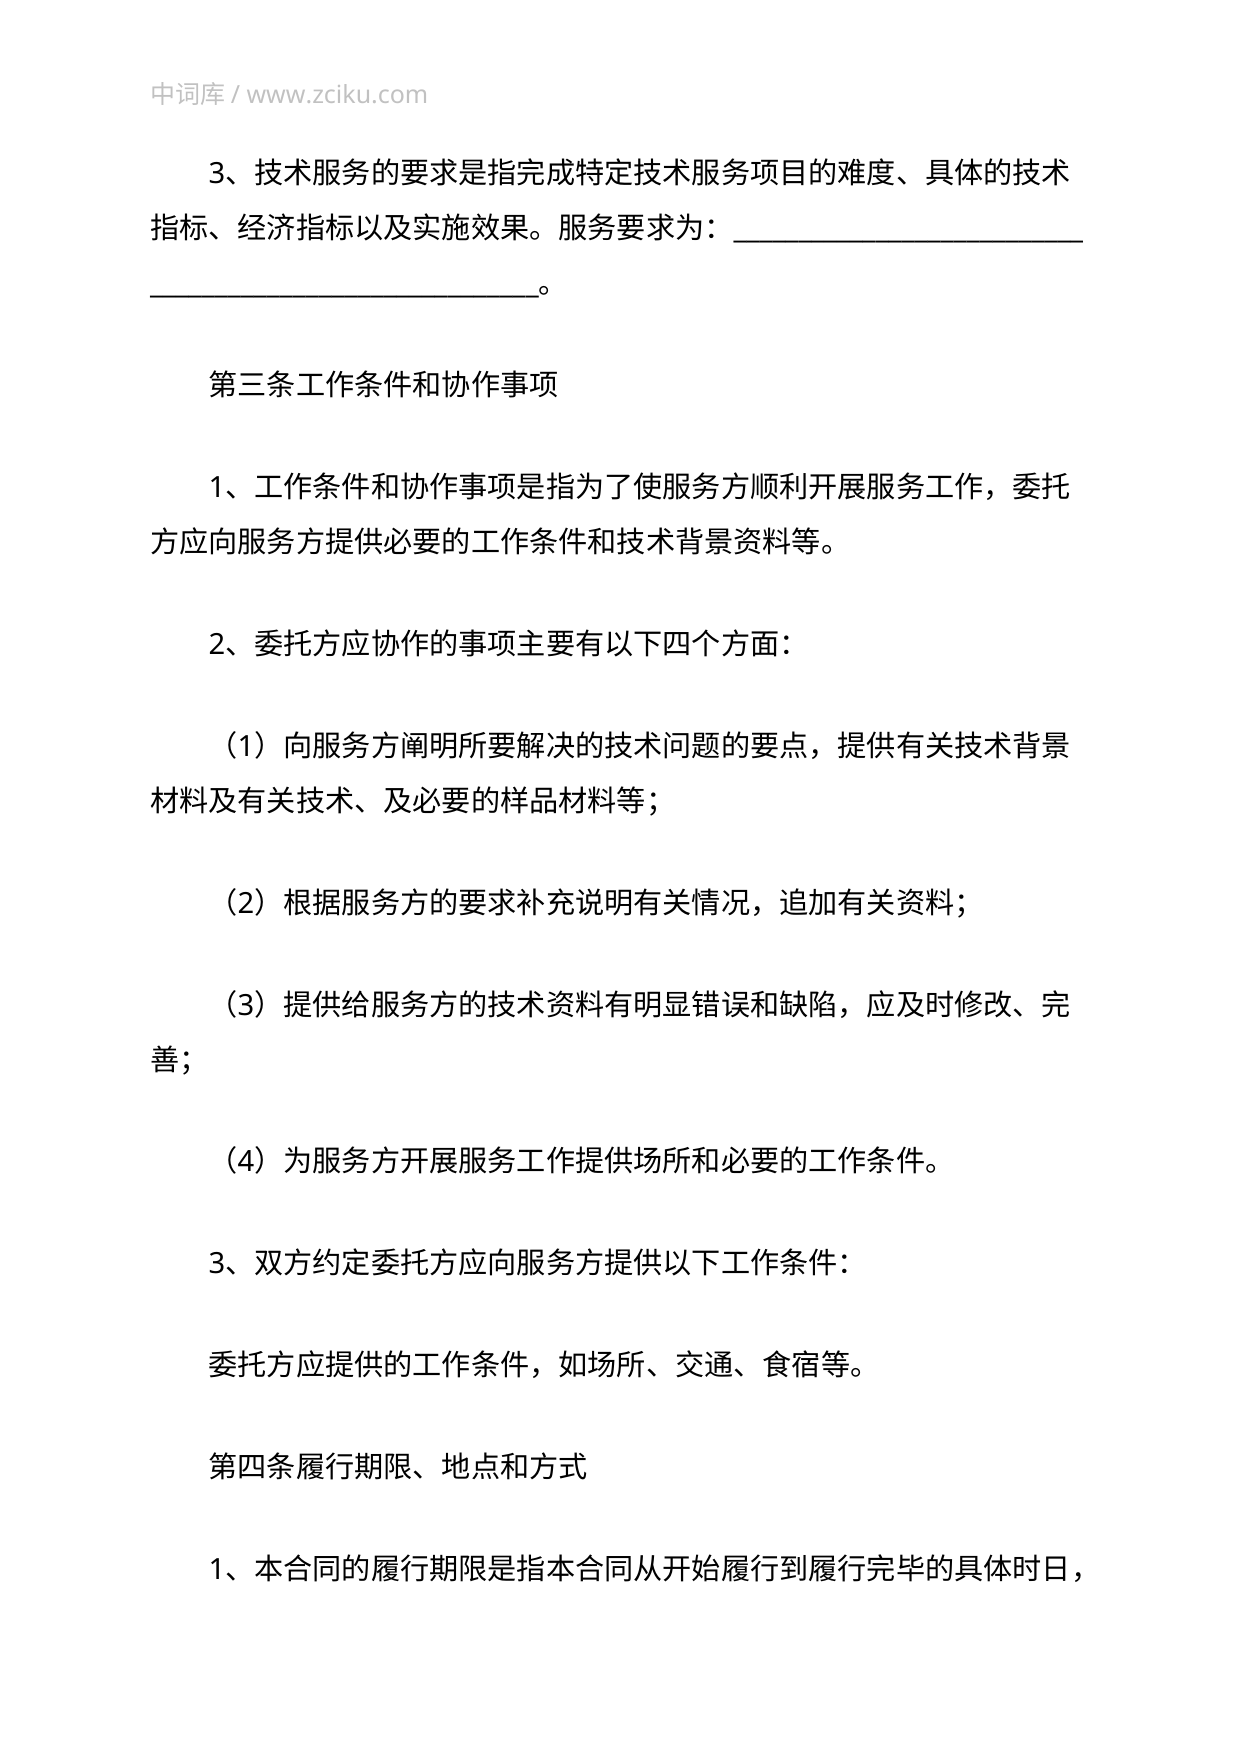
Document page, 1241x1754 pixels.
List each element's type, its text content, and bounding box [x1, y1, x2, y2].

text （4）为服务方开展服务工作提供场所和必要的工作条件。 [150, 1138, 1090, 1180]
text 1、工作条件和协作事项是指为了使服务方顺利开展服务工作，委托方应向服务方提供必要的工作条件和技术背景资料等。 [150, 464, 1090, 561]
text （2）根据服务方的要求补充说明有关情况，追加有关资料； [150, 879, 1090, 922]
text 3、双方约定委托方应向服务方提供以下工作条件： [150, 1240, 1090, 1282]
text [150, 1546, 1090, 1588]
text 3、技术服务的要求是指完成特定技术服务项目的难度、具体的技术指标、经济指标以及实施效果。服务要求为：_________________________________________________________。 [150, 150, 1090, 302]
text （1）向服务方阐明所要解决的技术问题的要点，提供有关技术背景材料及有关技术、及必要的样品材料等； [150, 722, 1090, 820]
text 第四条履行期限、地点和方式 [150, 1444, 1090, 1486]
text 第三条工作条件和协作事项 [150, 362, 1090, 404]
text 2、委托方应协作的事项主要有以下四个方面： [150, 621, 1090, 663]
text 委托方应提供的工作条件，如场所、交通、食宿等。 [150, 1342, 1090, 1384]
text （3）提供给服务方的技术资料有明显错误和缺陷，应及时修改、完善； [150, 981, 1090, 1078]
